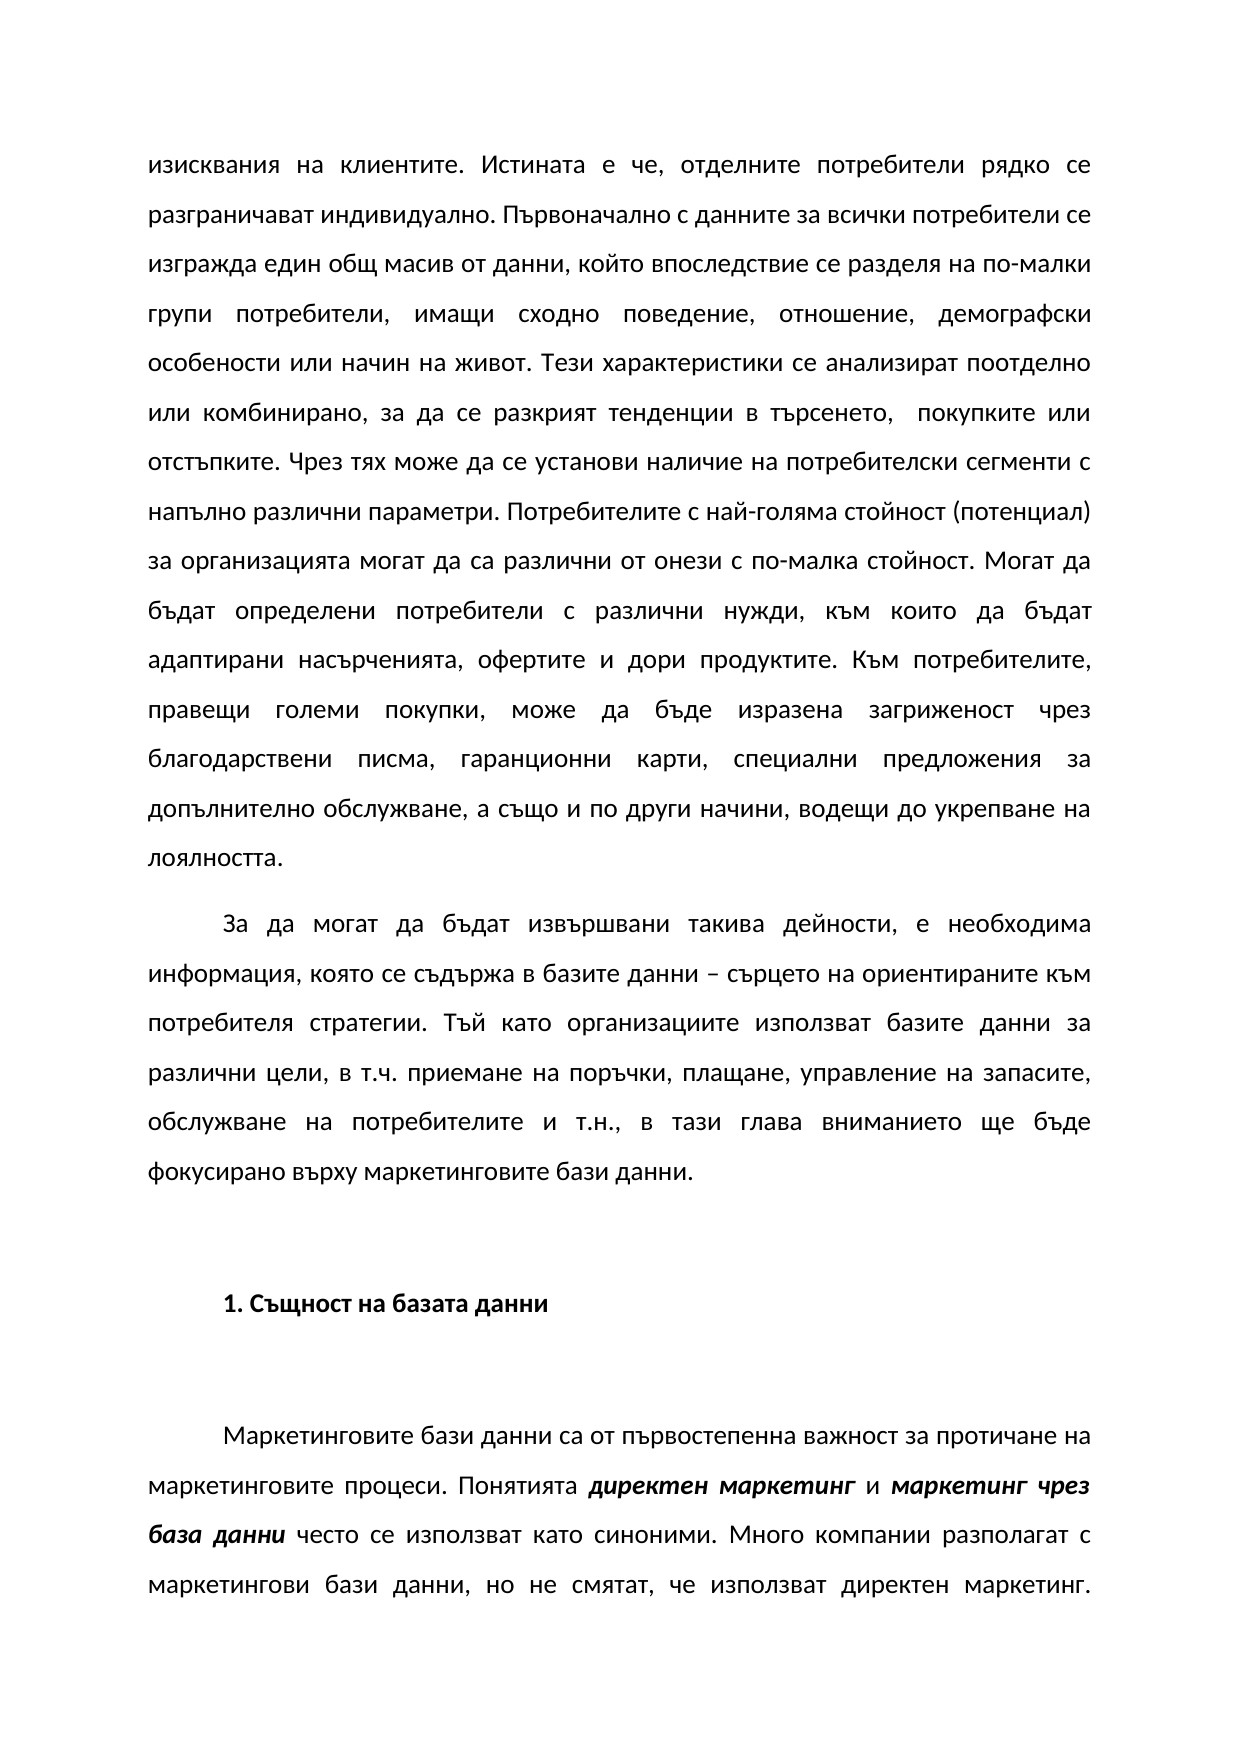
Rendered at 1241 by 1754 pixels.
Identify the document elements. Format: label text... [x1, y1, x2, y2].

text За да могат да бъдат извършвани такива дейности, е необходима информация, която се съдържа в базите данни – сърцето на ориентираните към потребителя стратегии. Тъй като организациите използват базите данни за различни цели, в т.ч. приемане на поръчки, плащане, управление на запасите, обслужване на потребителите и т.н., в тази глава вниманието ще бъде фокусирано върху маркетинговите бази данни. [148, 906, 1093, 1187]
text 1. Същност на базата данни [148, 1286, 1093, 1319]
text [148, 148, 1093, 873]
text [148, 1418, 1093, 1600]
